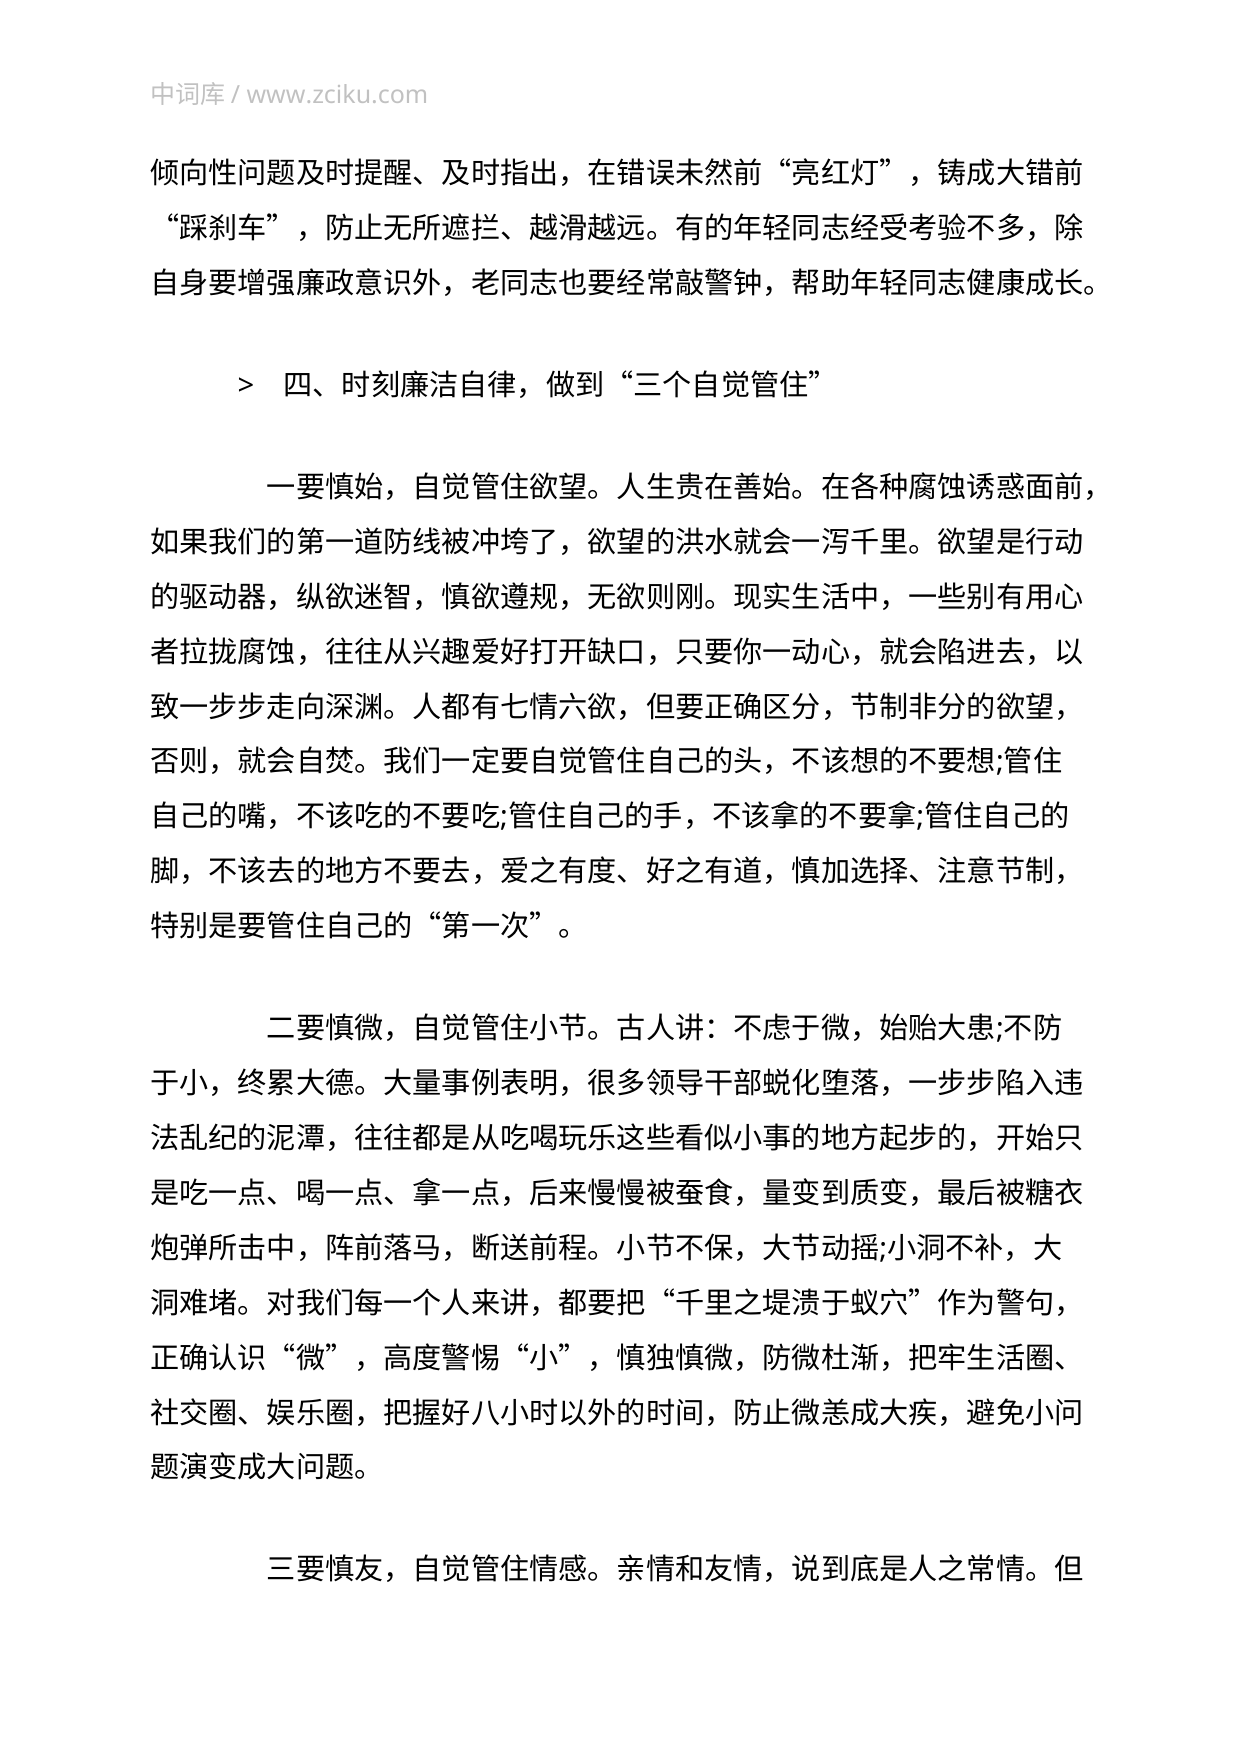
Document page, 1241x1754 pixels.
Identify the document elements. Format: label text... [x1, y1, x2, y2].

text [150, 150, 1090, 302]
text 一要慎始，自觉管住欲望。人生贵在善始。在各种腐蚀诱惑面前，如果我们的第一道防线被冲垮了，欲望的洪水就会一泻千里。欲望是行动的驱动器，纵欲迷智，慎欲遵规，无欲则刚。现实生活中，一些别有用心者拉拢腐蚀，往往从兴趣爱好打开缺口，只要你一动心，就会陷进去，以致一步步走向深渊。人都有七情六欲，但要正确区分，节制非分的欲望，否则，就会自焚。我们一定要自觉管住自己的头，不该想的不要想;管住自己的嘴，不该吃的不要吃;管住自己的手，不该拿的不要拿;管住自己的脚，不该去的地方不要去，爱之有度、好之有道，慎加选择、注意节制，特别是要管住自己的“第一次”。 [150, 463, 1090, 945]
text > 四、时刻廉洁自律，做到“三个自觉管住” [150, 362, 1090, 404]
text 二要慎微，自觉管住小节。古人讲：不虑于微，始贻大患;不防于小，终累大德。大量事例表明，很多领导干部蜕化堕落，一步步陷入违法乱纪的泥潭，往往都是从吃喝玩乐这些看似小事的地方起步的，开始只是吃一点、喝一点、拿一点，后来慢慢被蚕食，量变到质变，最后被糖衣炮弹所击中，阵前落马，断送前程。小节不保，大节动摇;小洞不补，大洞难堵。对我们每一个人来讲，都要把“千里之堤溃于蚁穴”作为警句，正确认识“微”，高度警惕“小”，慎独慎微，防微杜渐，把牢生活圈、社交圈、娱乐圈，把握好八小时以外的时间，防止微恙成大疾，避免小问题演变成大问题。 [150, 1005, 1090, 1486]
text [150, 1546, 1090, 1588]
